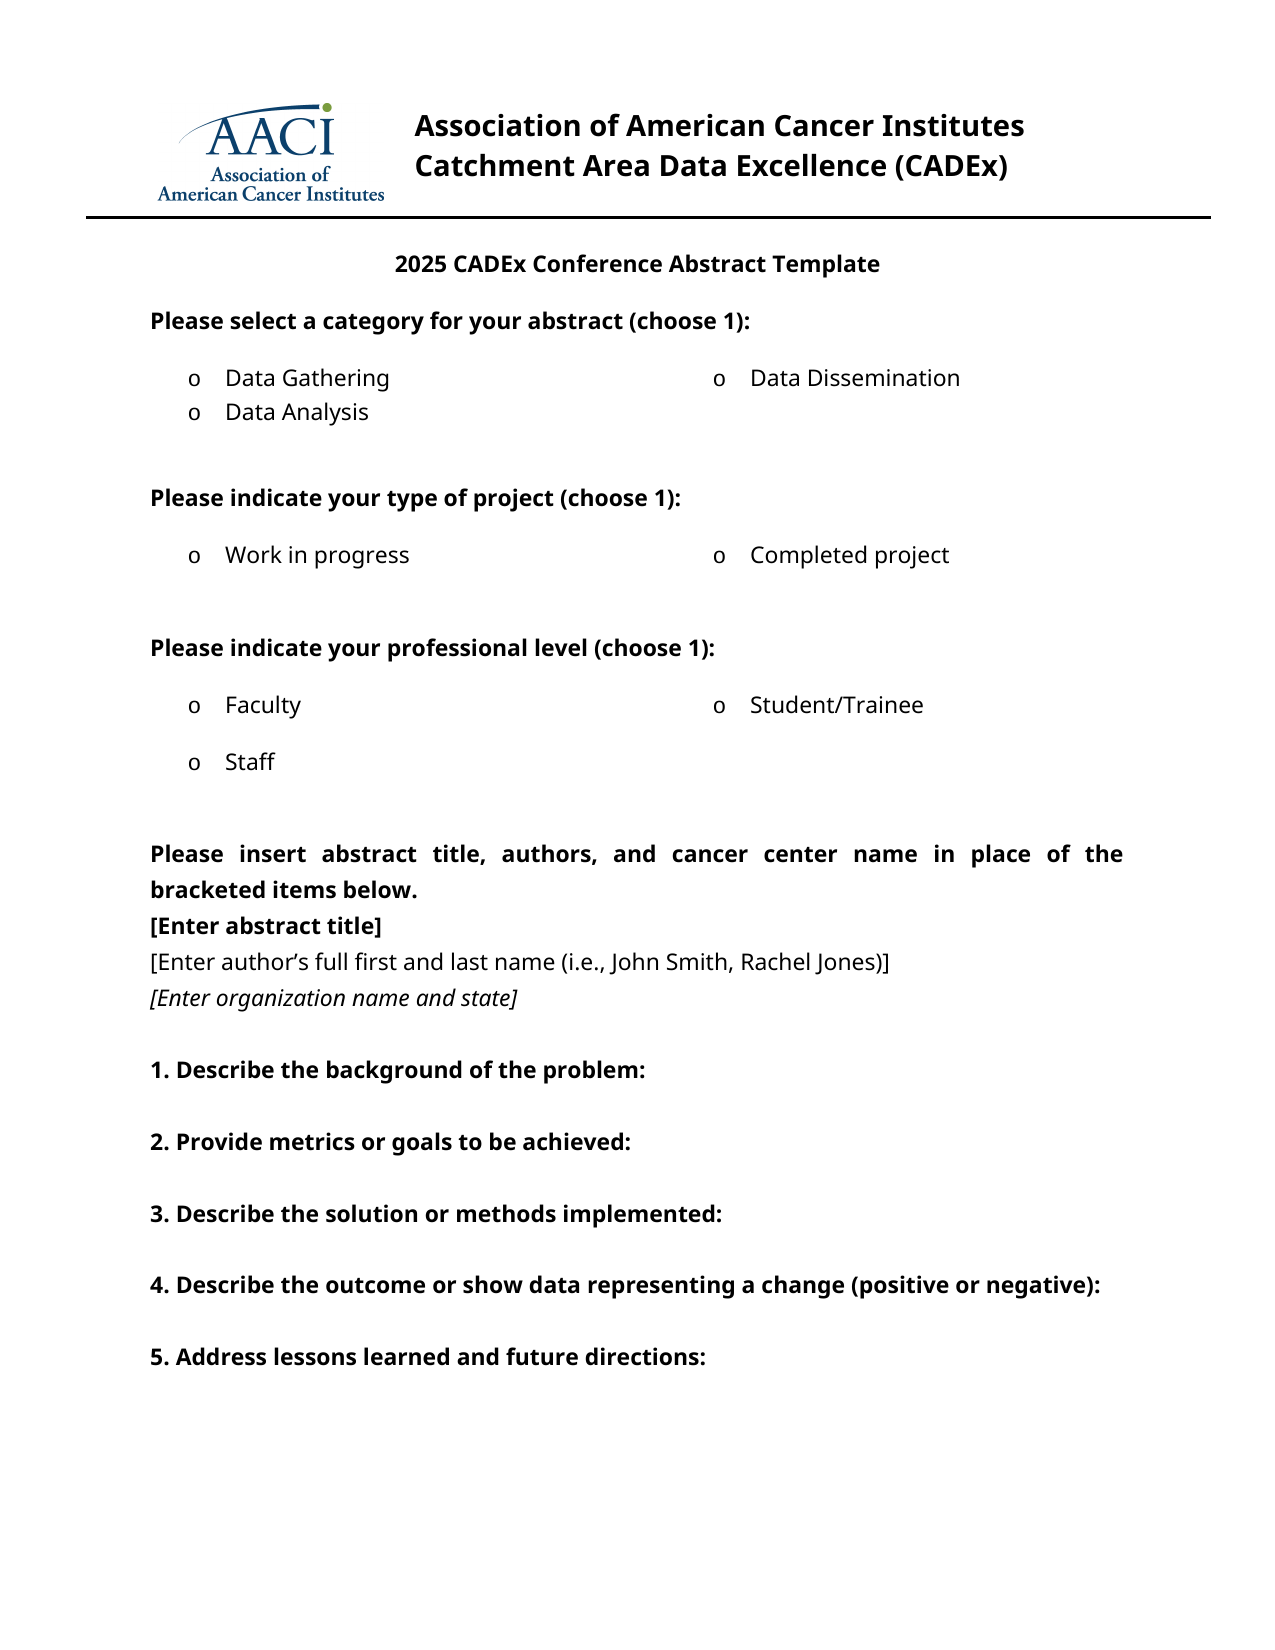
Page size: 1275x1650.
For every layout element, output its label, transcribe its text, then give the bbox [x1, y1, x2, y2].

text [Enter abstract title] [150, 910, 1125, 941]
text Please indicate your professional level (choose 1): [150, 632, 1125, 663]
list Work in progress [187, 539, 600, 570]
list Data Gathering [187, 362, 600, 393]
list Student/Trainee [712, 688, 1125, 720]
text 2025 CADEx Conference Abstract Template [150, 247, 1125, 279]
list Faculty [187, 688, 600, 720]
text 2. Provide metrics or goals to be achieved: [150, 1126, 1125, 1157]
text 3. Describe the solution or methods implemented: [150, 1198, 1125, 1229]
list Data Dissemination [712, 362, 1125, 393]
text Please select a category for your abstract (choose 1): [150, 305, 1125, 336]
text 4. Describe the outcome or show data representing a change (positive or negative): [150, 1269, 1125, 1301]
text [Enter author’s full first and last name (i.e., John Smith, Rachel Jones)] [150, 946, 1125, 977]
text Please insert abstract title, authors, and cancer center name in place of the bracketed items below. [150, 838, 1125, 905]
text Please indicate your type of project (choose 1): [150, 482, 1125, 513]
list Staff [187, 745, 1125, 777]
list Data Analysis [187, 396, 600, 427]
text 1. Describe the background of the problem: [150, 1054, 1125, 1085]
text [Enter organization name and state] [150, 982, 1125, 1013]
text 5. Address lessons learned and future directions: [150, 1341, 1125, 1373]
list Completed project [712, 539, 1125, 570]
picture [157, 103, 384, 201]
